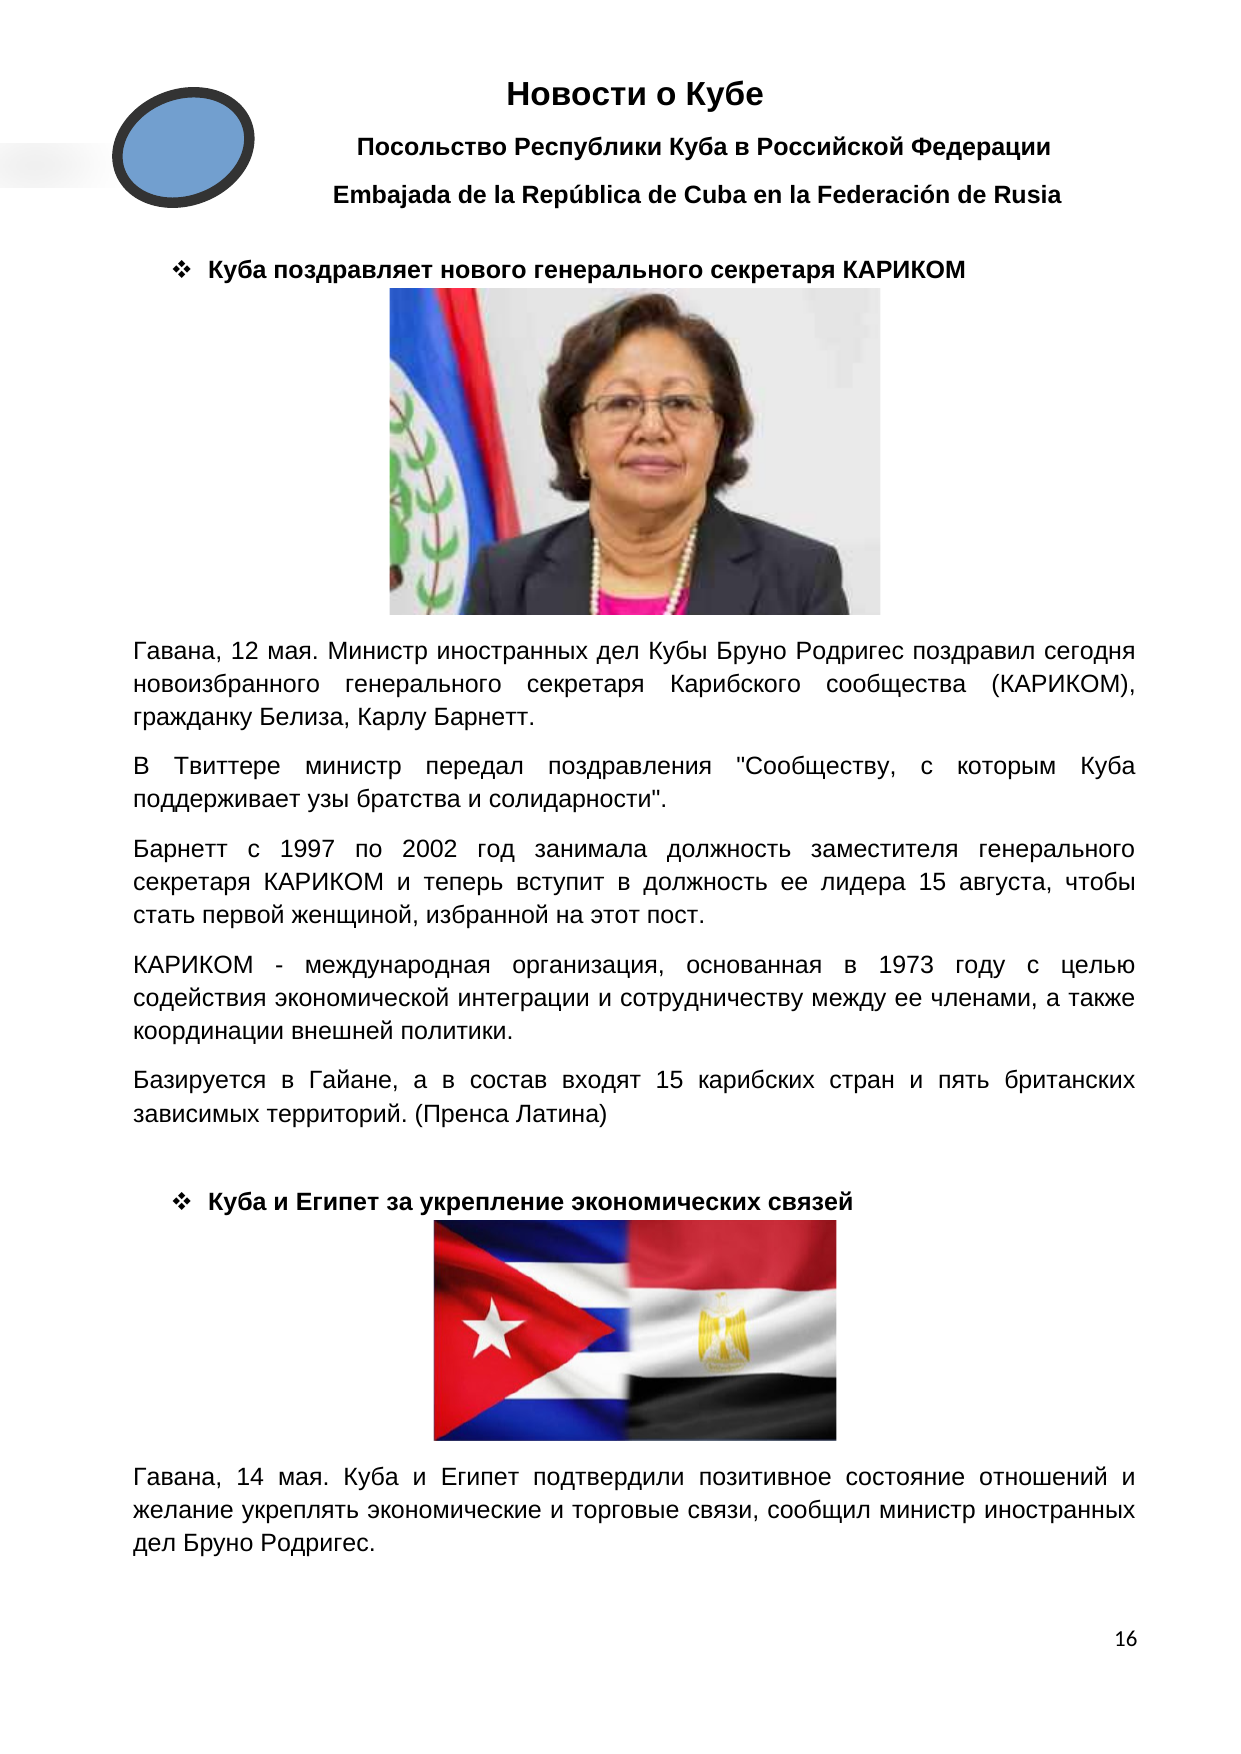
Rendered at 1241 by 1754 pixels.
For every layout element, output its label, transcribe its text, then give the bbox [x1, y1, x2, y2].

text В Твиттере министр передал поздравления "Сообществу, с которым Куба поддерживает узы братства и солидарности". [133, 751, 1137, 813]
text Гавана, 12 мая. Министр иностранных дел Кубы Бруно Родригес поздравил сегодня новоизбранного генерального секретаря Карибского сообщества (КАРИКОМ), гражданку Белиза, Карлу Барнетт. [133, 636, 1137, 730]
subtitle Куба поздравляет нового генерального секретаря КАРИКОМ [170, 255, 1137, 284]
picture [389, 288, 881, 615]
picture [433, 1220, 837, 1441]
text Барнетт с 1997 по 2002 год занимала должность заместителя генерального секретаря КАРИКОМ и теперь вступит в должность ее лидера 15 августа, чтобы стать первой женщиной, избранной на этот пост. [133, 834, 1137, 929]
text Базируется в Гайане, а в состав входят 15 карибских стран и пять британских зависимых территорий. (Пренса Латина) [133, 1066, 1137, 1127]
text КАРИКОМ - международная организация, основанная в 1973 году с целью содействия экономической интеграции и сотрудничеству между ее членами, а также координации внешней политики. [133, 950, 1137, 1044]
subtitle Куба и Египет за укрепление экономических связей [170, 1187, 1137, 1216]
text Гавана, 14 мая. Куба и Египет подтвердили позитивное состояние отношений и желание укреплять экономические и торговые связи, сообщил министр иностранных дел Бруно Родригес. [133, 1462, 1137, 1556]
